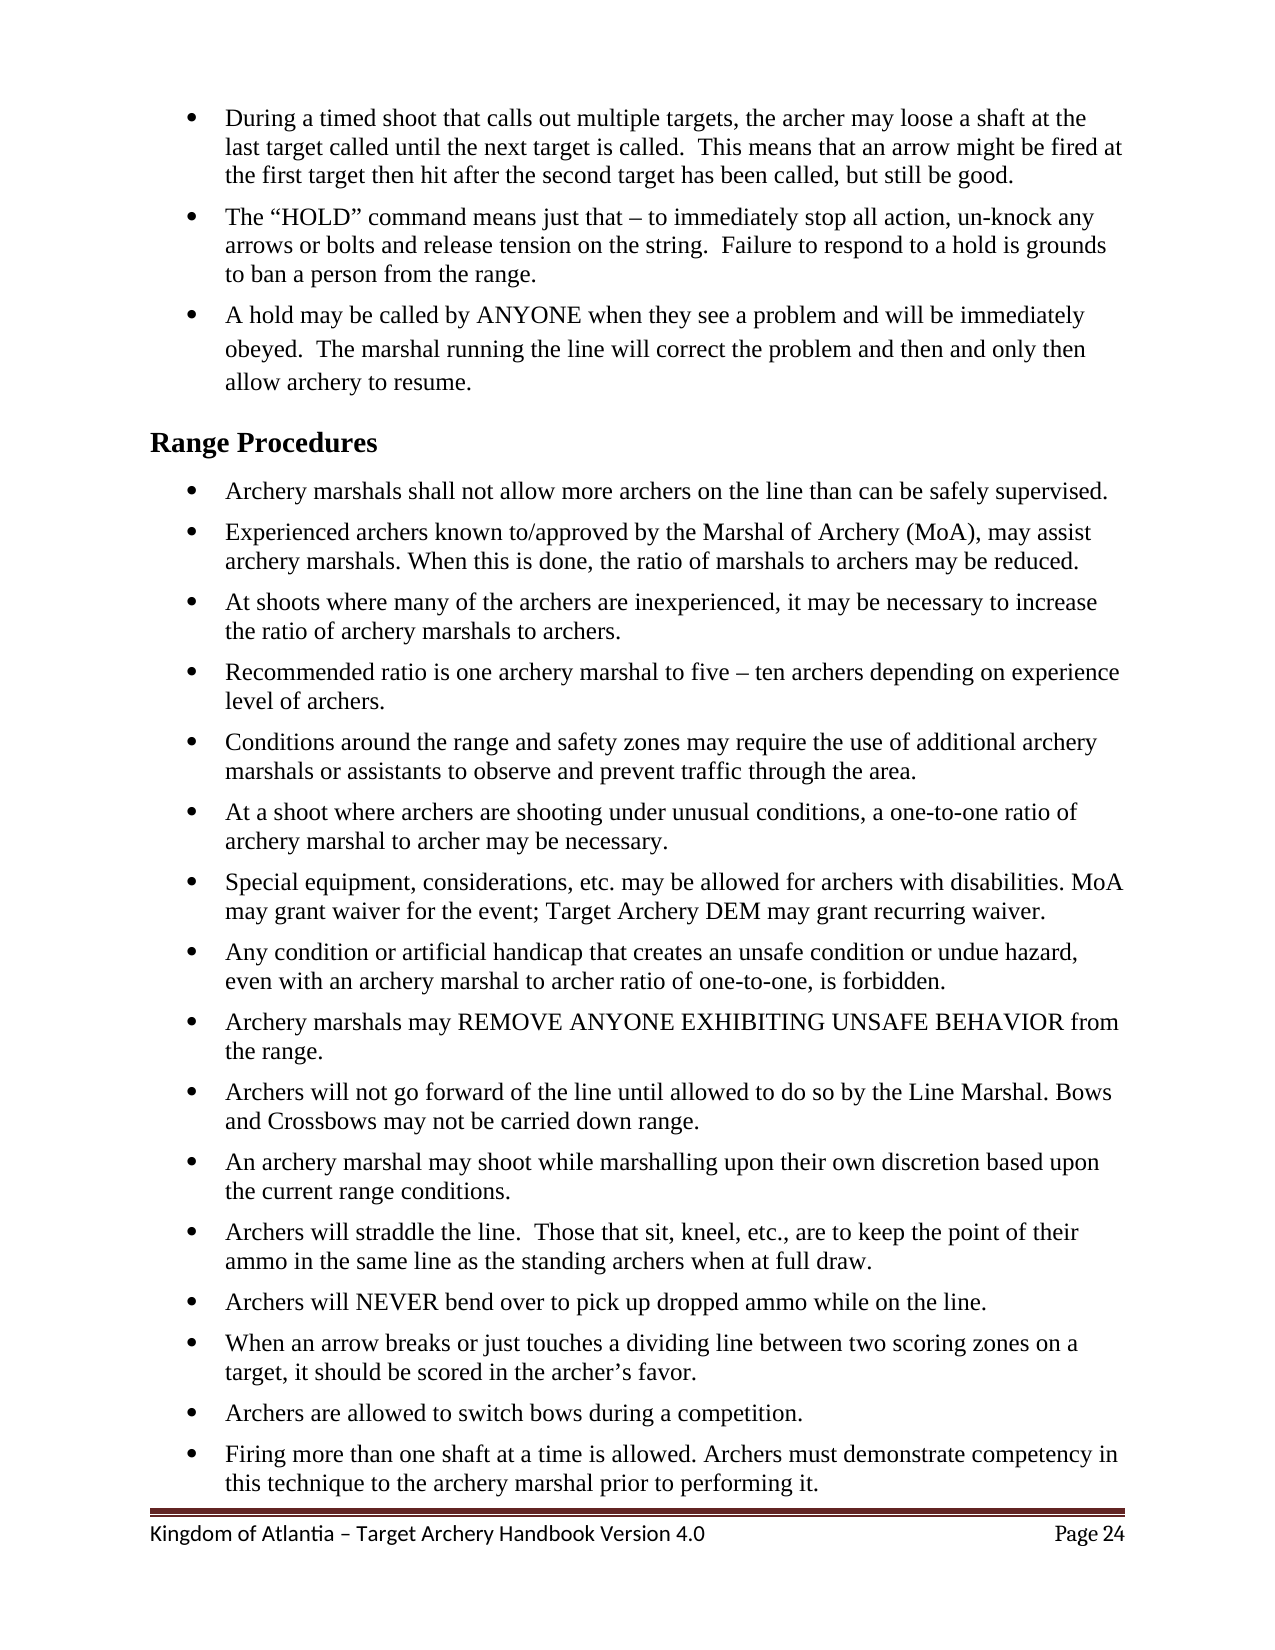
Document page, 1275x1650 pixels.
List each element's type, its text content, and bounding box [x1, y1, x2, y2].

list During a timed shoot that calls out multiple targets, the archer may loose a shaft at the last target called until the next target is called. This means that an arrow might be fired at the first target then hit after the second target has been called, but still be good. [187, 103, 1125, 189]
list When an arrow breaks or just touches a dividing line between two scoring zones on a target, it should be scored in the archer’s favor. [187, 1328, 1125, 1386]
list Archers will not go forward of the line until allowed to do so by the Line Marshal. Bows and Crossbows may not be carried down range. [187, 1077, 1125, 1134]
list Archers will straddle the line. Those that sit, kneel, etc., are to keep the point of their ammo in the same line as the standing archers when at full draw. [187, 1217, 1125, 1274]
list The “HOLD” command means just that – to immediately stop all action, un-knock any arrows or bolts and release tension on the string. Failure to respond to a hold is grounds to ban a person from the range. [187, 202, 1125, 288]
list At a shoot where archers are shooting under unusual conditions, a one-to-one ratio of archery marshal to archer may be necessary. [187, 797, 1125, 854]
list Archery marshals shall not allow more archers on the line than can be safely supervised. [187, 476, 1125, 504]
list Experienced archers known to/approved by the Marshal of Archery (MoA), may assist archery marshals. When this is done, the ratio of marshals to archers may be reduced. [187, 517, 1125, 574]
list Archers will NEVER bend over to pick up dropped ammo while on the line. [187, 1287, 1125, 1316]
list Conditions around the range and safety zones may require the use of additional archery marshals or assistants to observe and prevent traffic through the area. [187, 727, 1125, 784]
list Any condition or artificial handicap that creates an unsafe condition or undue hazard, even with an archery marshal to archer ratio of one-to-one, is forbidden. [187, 937, 1125, 994]
list Archery marshals may REMOVE ANYONE EXHIBITING UNSAFE BEHAVIOR from the range. [187, 1007, 1125, 1064]
subtitle Range Procedures [150, 425, 1125, 458]
list Special equipment, considerations, etc. may be allowed for archers with disabilities. MoA may grant waiver for the event; Target Archery DEM may grant recurring waiver. [187, 867, 1125, 924]
list Firing more than one shaft at a time is allowed. Archers must demonstrate competency in this technique to the archery marshal prior to performing it. [187, 1439, 1125, 1497]
list A hold may be called by ANYONE when they see a problem and will be immediately obeyed. The marshal running the line will correct the problem and then and only then allow archery to resume. [187, 301, 1125, 395]
list An archery marshal may shoot while marshalling upon their own discretion based upon the current range conditions. [187, 1147, 1125, 1204]
list At shoots where many of the archers are inexperienced, it may be necessary to increase the ratio of archery marshals to archers. [187, 587, 1125, 644]
list Archers are allowed to switch bows during a competition. [187, 1398, 1125, 1427]
list Recommended ratio is one archery marshal to five – ten archers depending on experience level of archers. [187, 657, 1125, 714]
